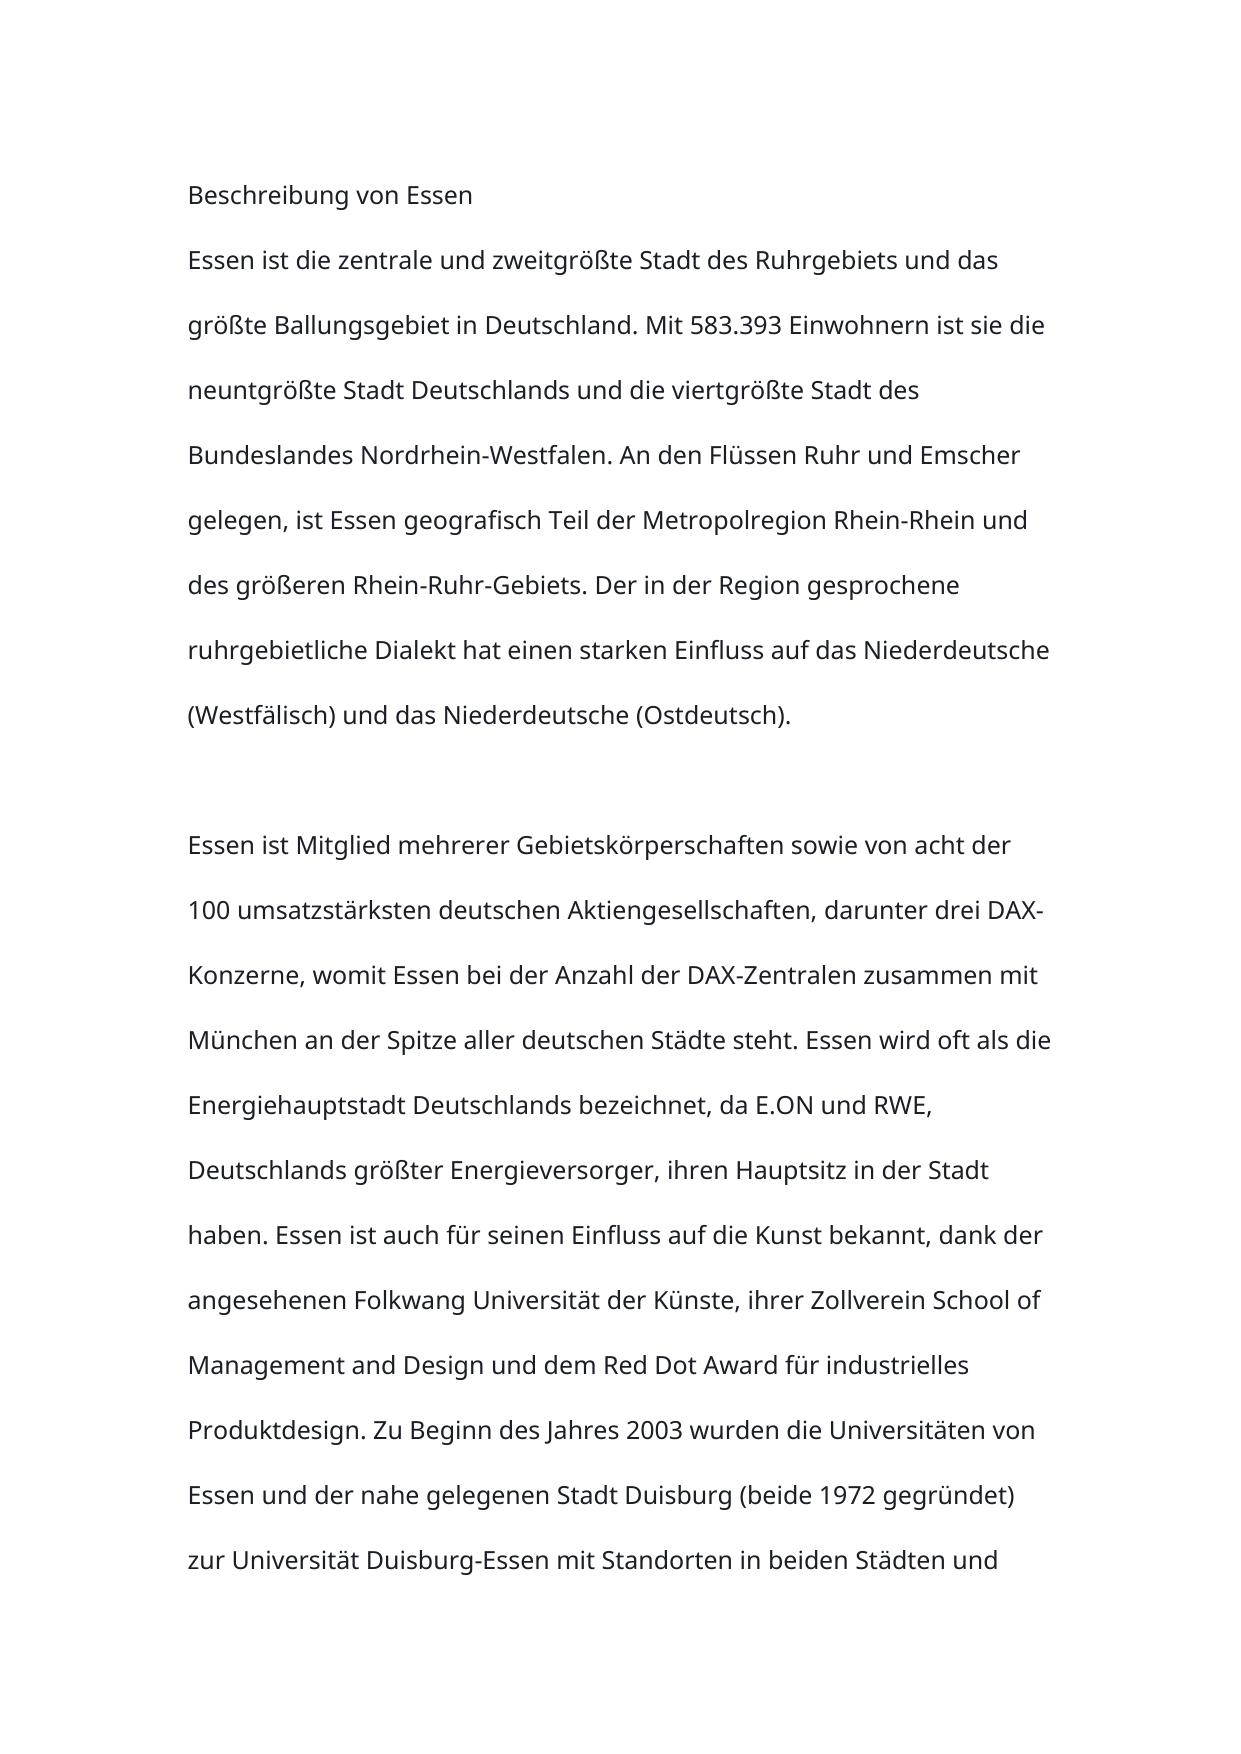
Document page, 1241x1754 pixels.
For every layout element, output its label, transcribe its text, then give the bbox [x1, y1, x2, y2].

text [187, 812, 1053, 1592]
text Beschreibung von Essen [187, 162, 1053, 227]
text Essen ist die zentrale und zweitgrößte Stadt des Ruhrgebiets und das größte Ballungsgebiet in Deutschland. Mit 583.393 Einwohnern ist sie die neuntgrößte Stadt Deutschlands und die viertgrößte Stadt des Bundeslandes Nordrhein-Westfalen. An den Flüssen Ruhr und Emscher gelegen, ist Essen geografisch Teil der Metropolregion Rhein-Rhein und des größeren Rhein-Ruhr-Gebiets. Der in der Region gesprochene ruhrgebietliche Dialekt hat einen starken Einfluss auf das Niederdeutsche (Westfälisch) und das Niederdeutsche (Ostdeutsch). [187, 227, 1053, 747]
